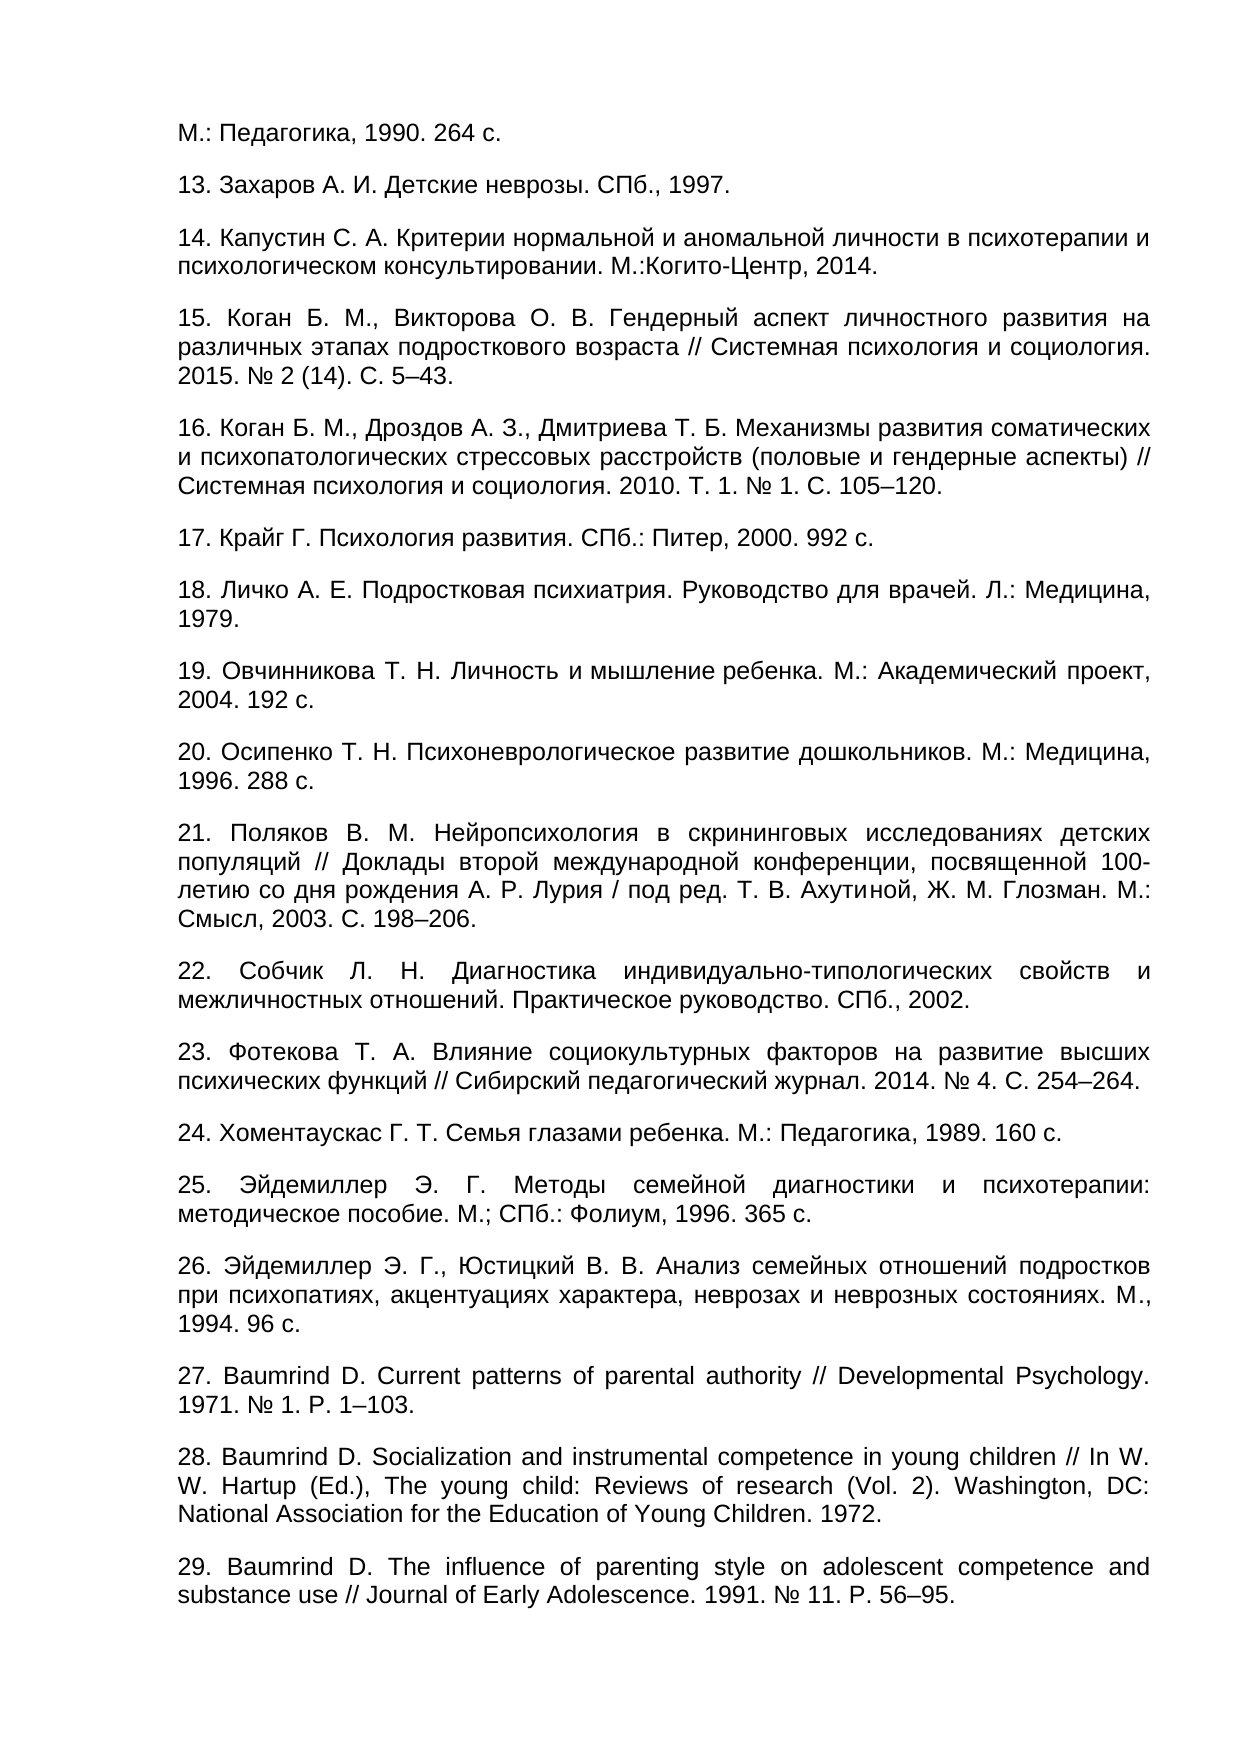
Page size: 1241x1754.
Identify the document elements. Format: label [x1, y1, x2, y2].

table_header [177, 118, 1152, 1632]
